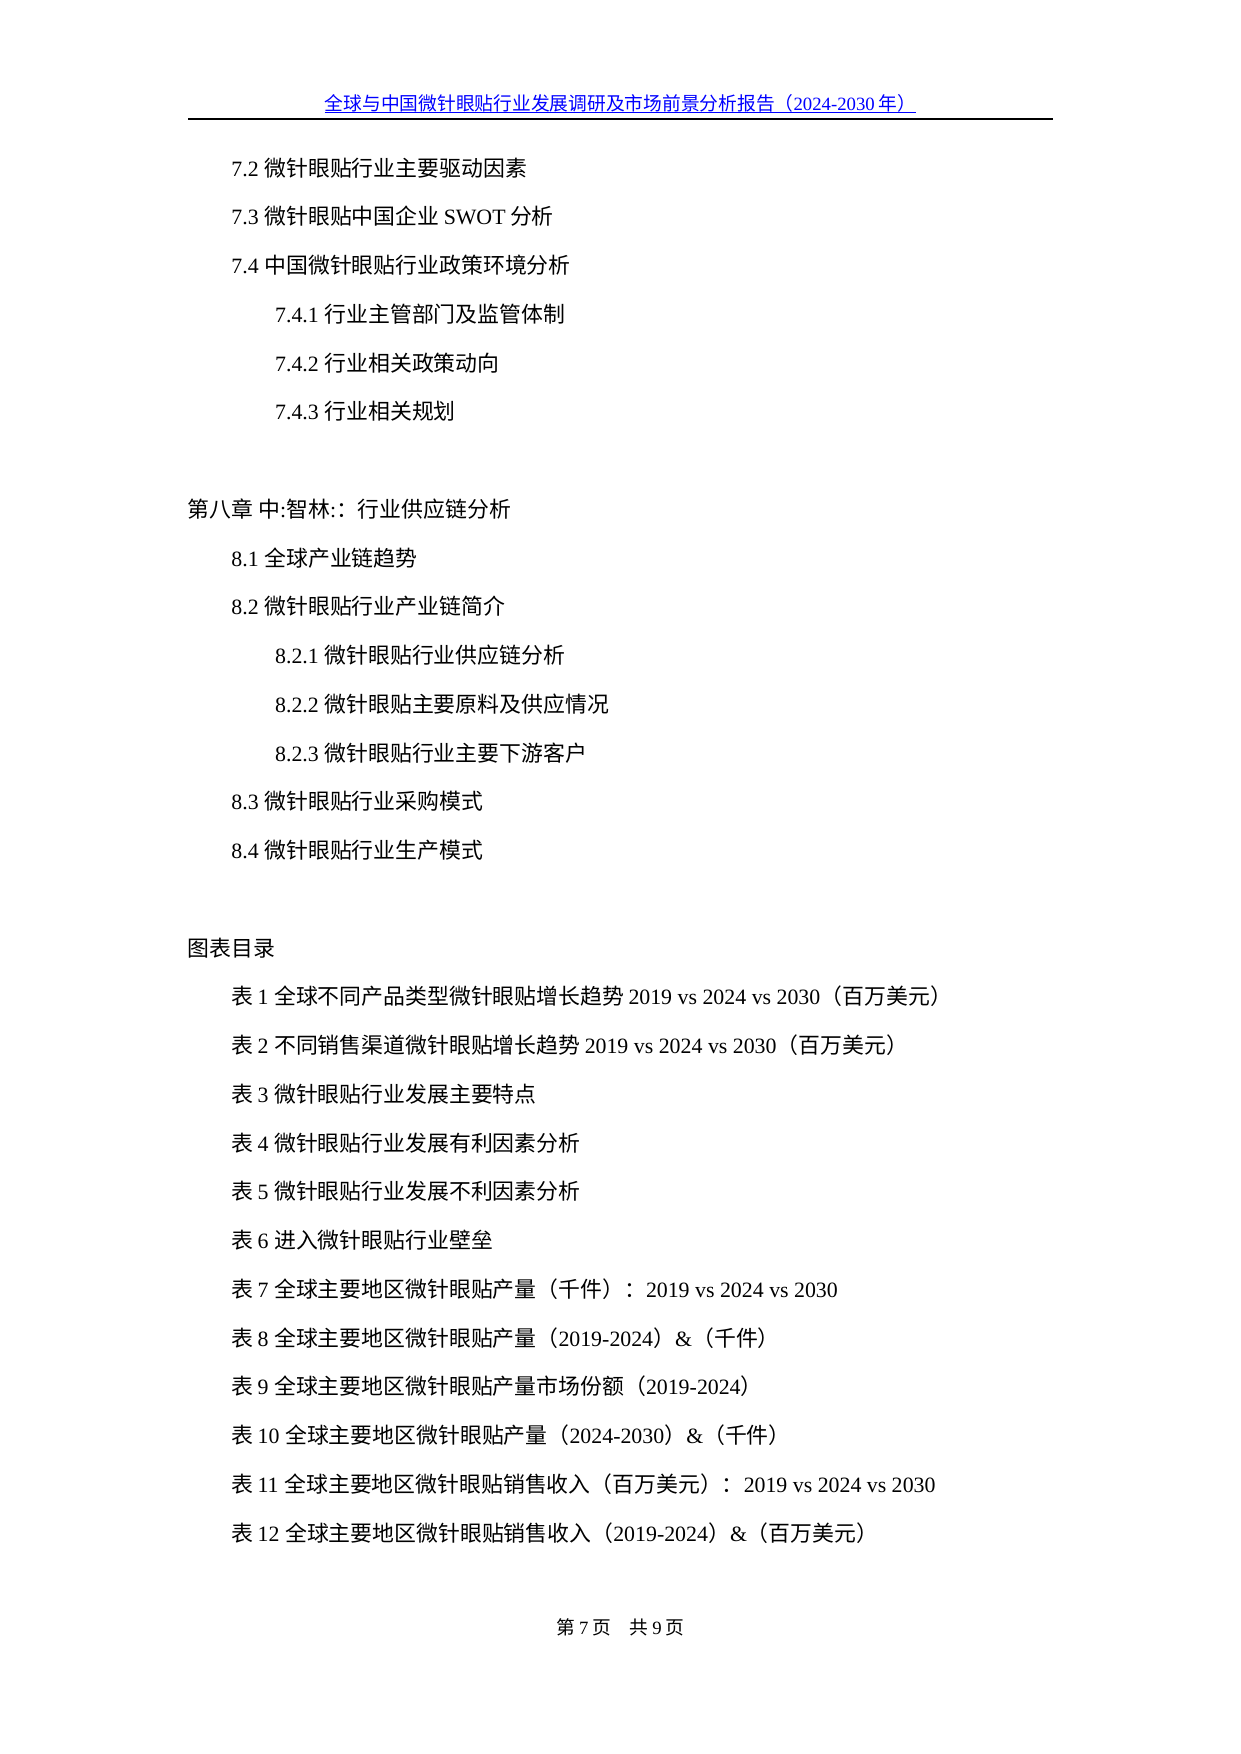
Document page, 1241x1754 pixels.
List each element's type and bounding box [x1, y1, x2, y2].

text [187, 150, 1053, 1548]
